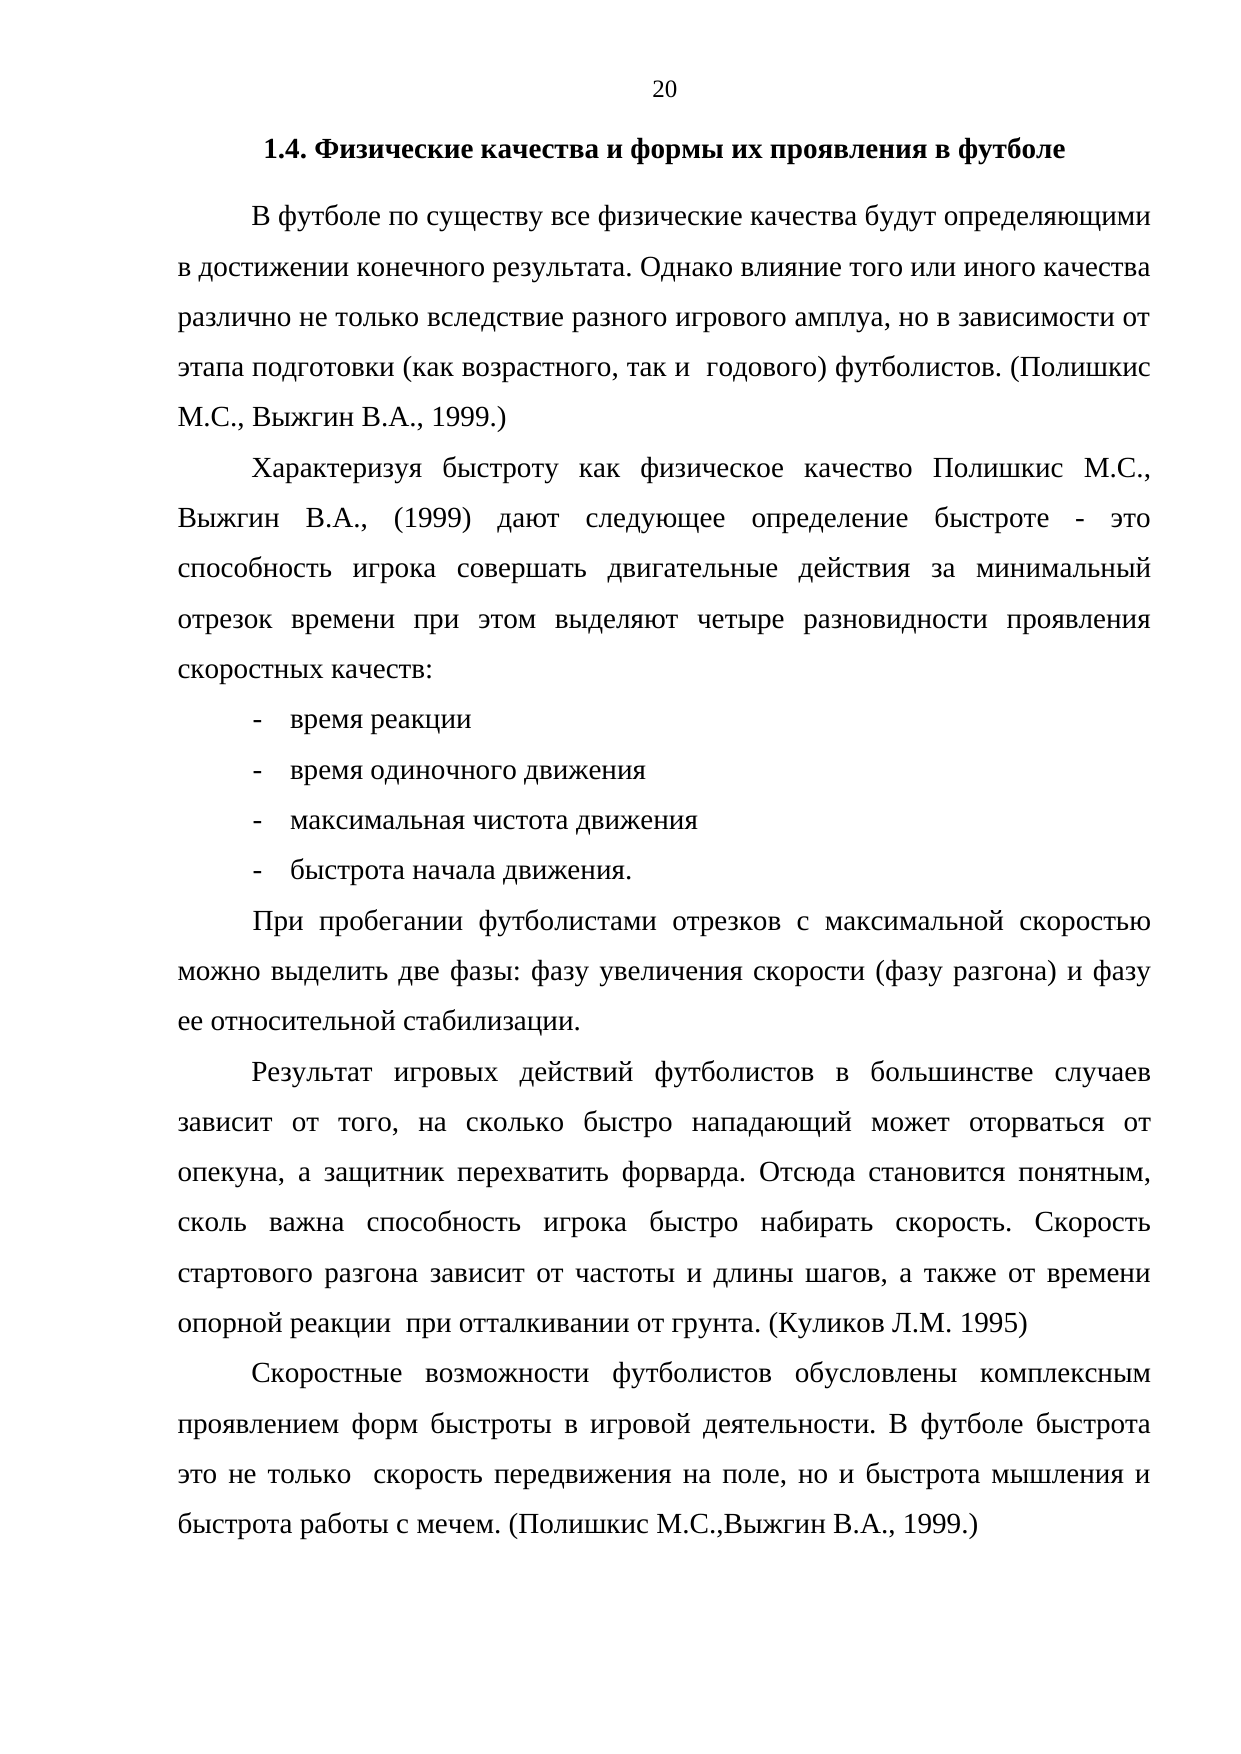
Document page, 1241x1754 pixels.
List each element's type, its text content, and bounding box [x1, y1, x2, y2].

text Скоростные возможности футболистов обусловлены комплексным проявлением форм быстроты в игровой деятельности. В футболе быстрота это не только скорость передвижения на поле, но и быстрота мышления и быстрота работы с мечем. (Полишкис М.С.,Выжгин В.А., 1999.) [177, 1356, 1152, 1540]
list время одиночного движения [252, 752, 1152, 785]
text При пробегании футболистами отрезков с максимальной скоростью можно выделить две фазы: фазу увеличения скорости (фазу разгона) и фазу ее относительной стабилизации. [177, 903, 1152, 1037]
list время реакции [252, 701, 1152, 735]
list быстрота начала движения. [252, 852, 1152, 886]
text Результат игровых действий футболистов в большинстве случаев зависит от того, на сколько быстро нападающий может оторваться от опекуна, а защитник перехватить форварда. Отсюда становится понятным, сколь важна способность игрока быстро набирать скорость. Скорость стартового разгона зависит от частоты и длины шагов, а также от времени опорной реакции при отталкивании от грунта. (Куликов Л.М. 1995) [177, 1054, 1152, 1339]
text 1.4. Физические качества и формы их проявления в футболе [177, 131, 1152, 165]
text Характеризуя быстроту как физическое качество Полишкис М.С., Выжгин В.А., (1999) дают следующее определение быстроте - это способность игрока совершать двигательные действия за минимальный отрезок времени при этом выделяют четыре разновидности проявления скоростных качеств: [177, 450, 1152, 685]
text В футболе по существу все физические качества будут определяющими в достижении конечного результата. Однако влияние того или иного качества различно не только вследствие разного игрового амплуа, но в зависимости от этапа подготовки (как возрастного, так и годового) футболистов. (Полишкис М.С., Выжгин В.А., 1999.) [177, 198, 1152, 433]
list максимальная чистота движения [252, 802, 1152, 836]
